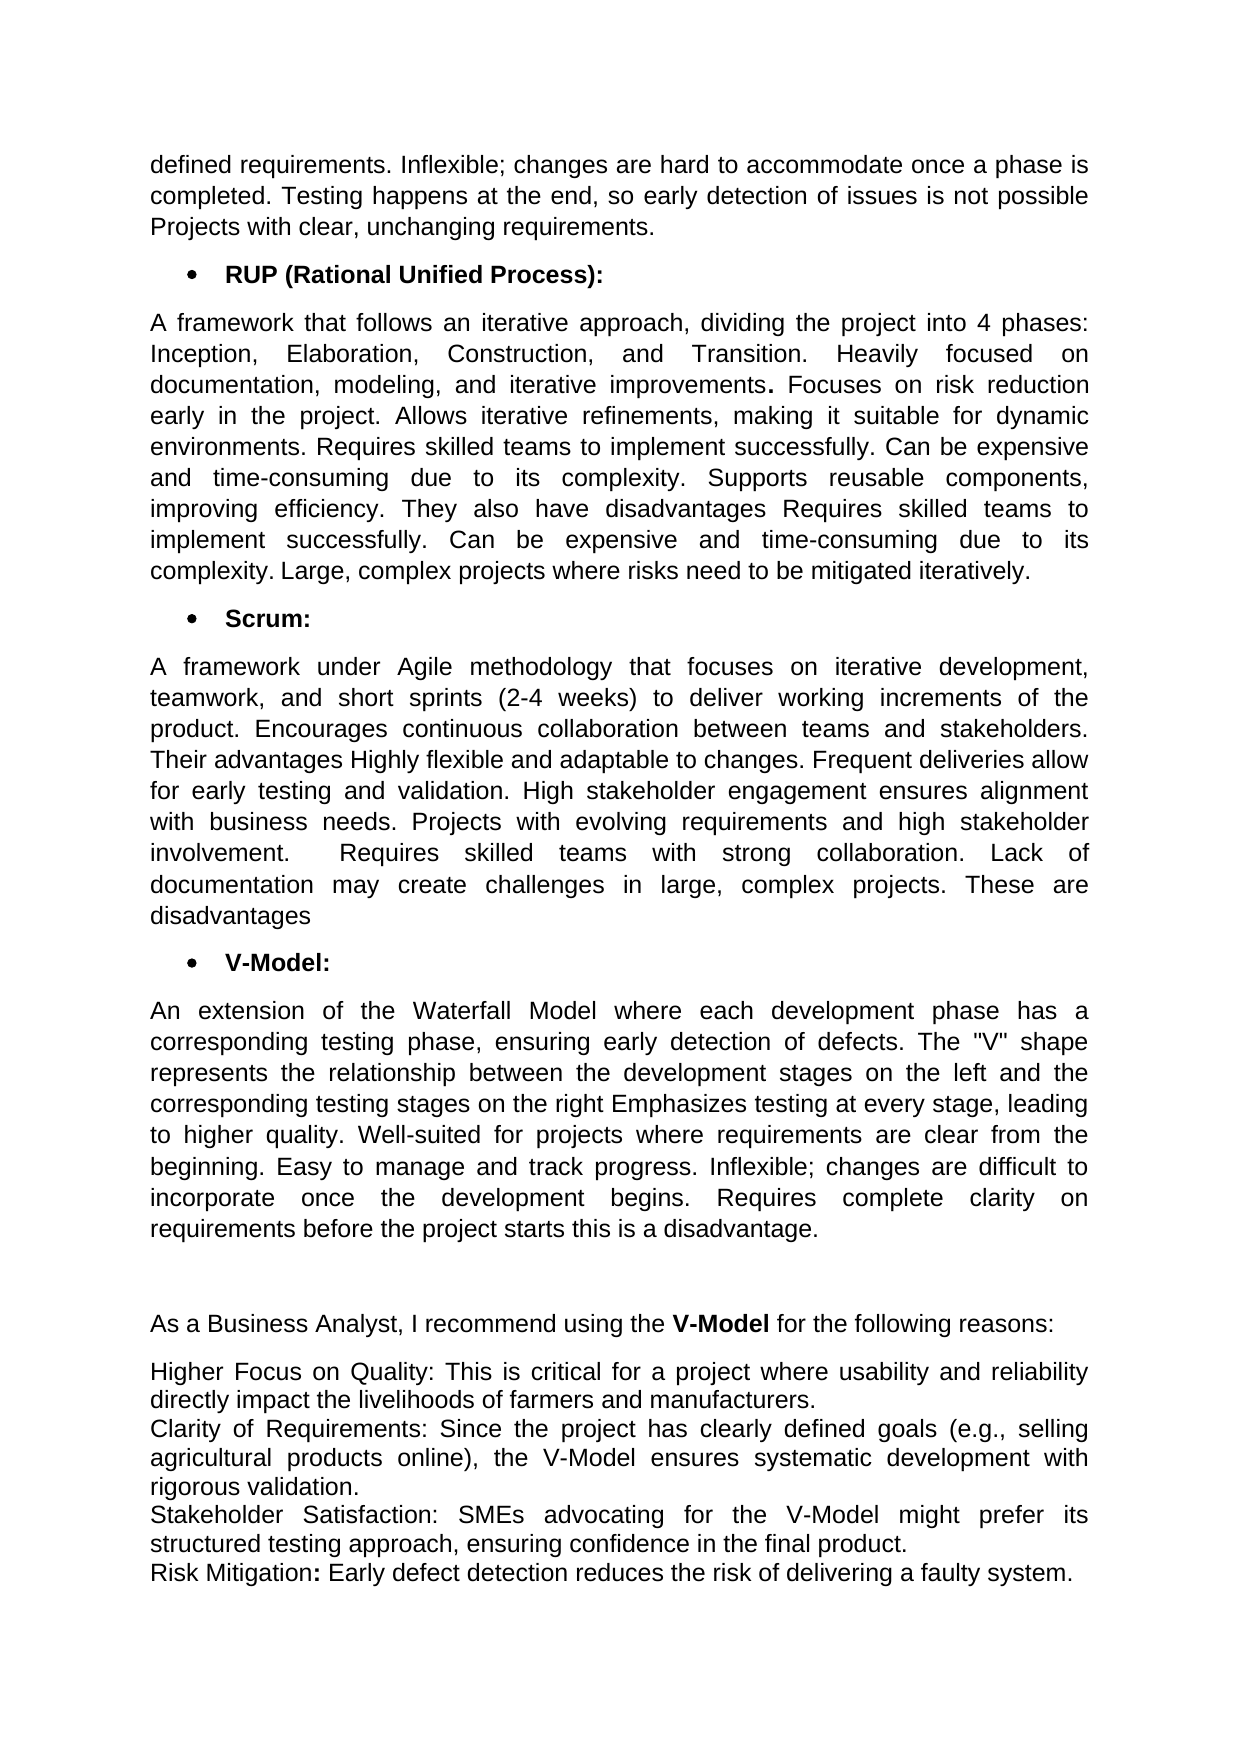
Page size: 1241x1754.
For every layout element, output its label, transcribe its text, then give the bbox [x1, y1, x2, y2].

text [150, 150, 1090, 241]
list RUP (Rational Unified Process): [187, 260, 1090, 289]
text As a Business Analyst, I recommend using the V-Model for the following reasons: [150, 1309, 1090, 1338]
text Clarity of Requirements: Since the project has clearly defined goals (e.g., selling agricultural products online), the V-Model ensures systematic development with rigorous validation. [150, 1414, 1090, 1500]
text A framework under Agile methodology that focuses on iterative development, teamwork, and short sprints (2-4 weeks) to deliver working increments of the product. Encourages continuous collaboration between teams and stakeholders. Their advantages Highly flexible and adaptable to changes. Frequent deliveries allow for early testing and validation. High stakeholder engagement ensures alignment with business needs. Projects with evolving requirements and high stakeholder involvement. Requires skilled teams with strong collaboration. Lack of documentation may create challenges in large, complex projects. These are disadvantages [150, 652, 1090, 929]
list Scrum: [187, 604, 1090, 633]
list V-Model: [187, 948, 1090, 977]
text Risk Mitigation: Early defect detection reduces the risk of delivering a faulty system. [150, 1558, 1090, 1587]
text An extension of the Waterfall Model where each development phase has a corresponding testing phase, ensuring early detection of defects. The "V" shape represents the relationship between the development stages on the left and the corresponding testing stages on the right Emphasizes testing at every stage, leading to higher quality. Well-suited for projects where requirements are clear from the beginning. Easy to manage and track progress. Inflexible; changes are difficult to incorporate once the development begins. Requires complete clarity on requirements before the project starts this is a disadvantage. [150, 996, 1090, 1242]
text A framework that follows an iterative approach, dividing the project into 4 phases: Inception, Elaboration, Construction, and Transition. Heavily focused on documentation, modeling, and iterative improvements. Focuses on risk reduction early in the project. Allows iterative refinements, making it suitable for dynamic environments. Requires skilled teams to implement successfully. Can be expensive and time-consuming due to its complexity. Supports reusable components, improving efficiency. They also have disadvantages Requires skilled teams to implement successfully. Can be expensive and time-consuming due to its complexity. Large, complex projects where risks need to be mitigated iteratively. [150, 308, 1090, 585]
text Higher Focus on Quality: This is critical for a project where usability and reliability directly impact the livelihoods of farmers and manufacturers. [150, 1357, 1090, 1414]
text Stakeholder Satisfaction: SMEs advocating for the V-Model might prefer its structured testing approach, ensuring confidence in the final product. [150, 1500, 1090, 1558]
